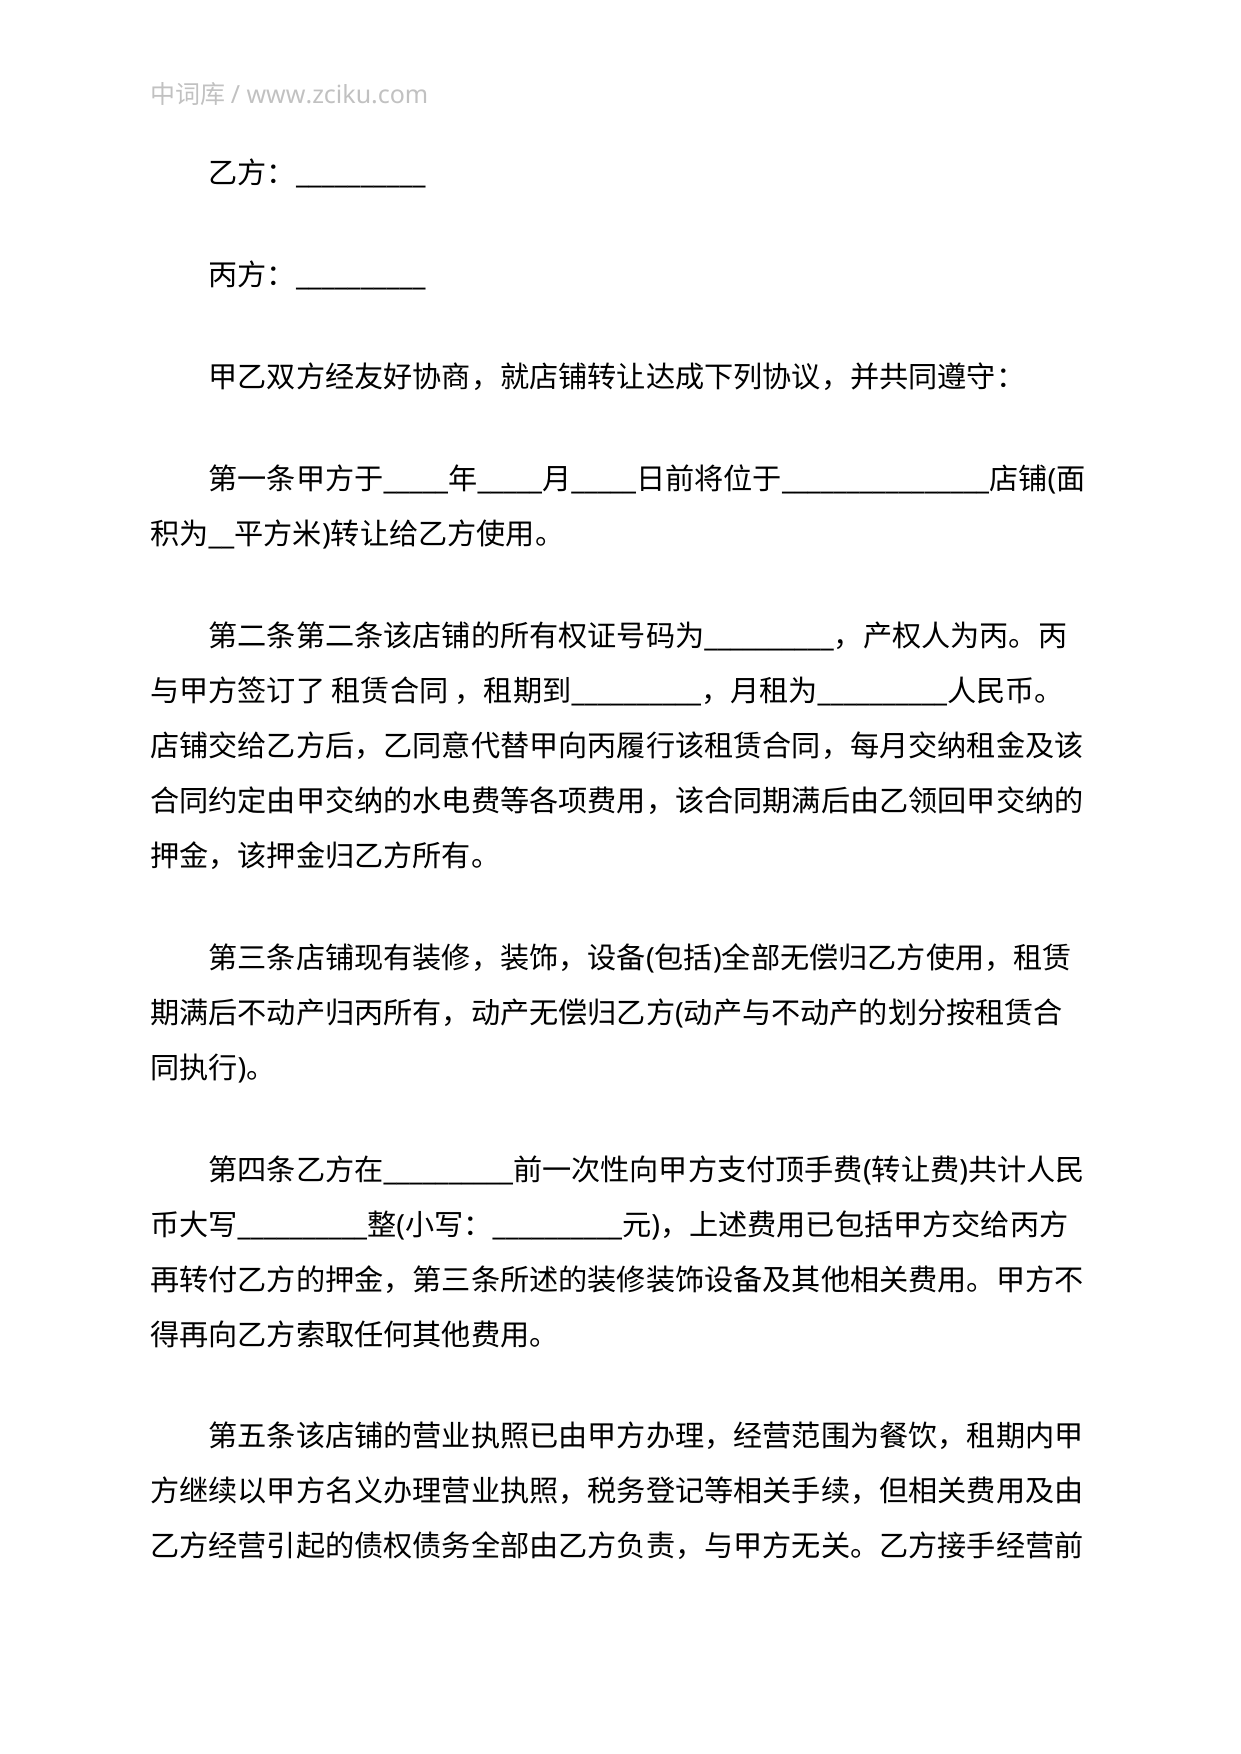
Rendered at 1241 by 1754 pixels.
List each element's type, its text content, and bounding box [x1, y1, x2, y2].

text 甲乙双方经友好协商，就店铺转让达成下列协议，并共同遵守： [150, 354, 1090, 396]
text 乙方：__________ [150, 150, 1090, 192]
text 丙方：__________ [150, 252, 1090, 294]
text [150, 1413, 1090, 1565]
text 第二条第二条该店铺的所有权证号码为__________，产权人为丙。丙与甲方签订了 租赁合同 ，租期到__________，月租为__________人民币。店铺交给乙方后，乙同意代替甲向丙履行该租赁合同，每月交纳租金及该合同约定由甲交纳的水电费等各项费用，该合同期满后由乙领回甲交纳的押金，该押金归乙方所有。 [150, 613, 1090, 875]
text 第四条乙方在__________前一次性向甲方支付顶手费(转让费)共计人民币大写__________整(小写：__________元)，上述费用已包括甲方交给丙方再转付乙方的押金，第三条所述的装修装饰设备及其他相关费用。甲方不得再向乙方索取任何其他费用。 [150, 1146, 1090, 1353]
text 第三条店铺现有装修，装饰，设备(包括)全部无偿归乙方使用，租赁期满后不动产归丙所有，动产无偿归乙方(动产与不动产的划分按租赁合同执行)。 [150, 934, 1090, 1087]
text 第一条甲方于_____年_____月_____日前将位于________________店铺(面积为__平方米)转让给乙方使用。 [150, 456, 1090, 553]
